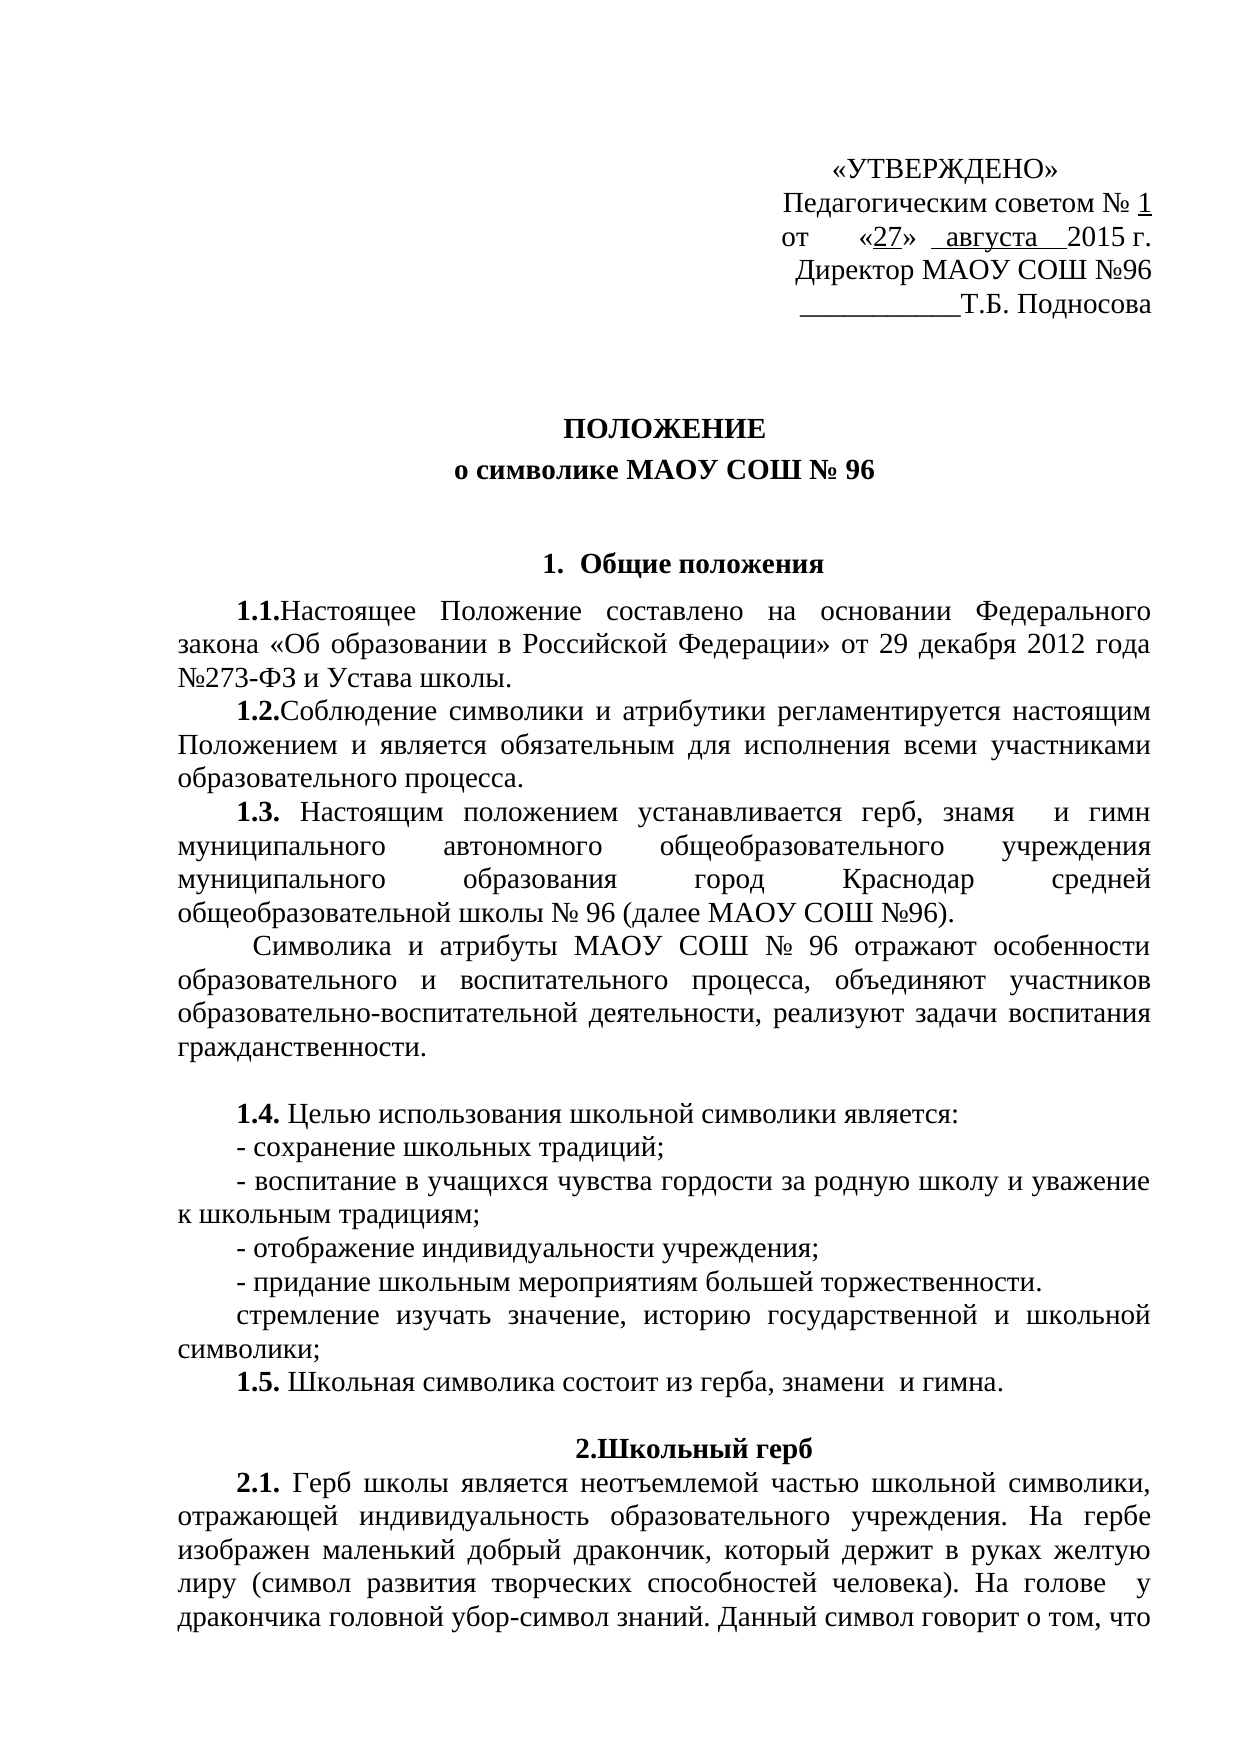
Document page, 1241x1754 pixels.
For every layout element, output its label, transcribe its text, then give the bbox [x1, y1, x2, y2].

text ПОЛОЖЕНИЕ [177, 412, 1152, 445]
text 1.2.Соблюдение символики и атрибутики регламентируется настоящим Положением и является обязательным для исполнения всеми участниками образовательного процесса. [177, 693, 1152, 794]
text - сохранение школьных традиций; [177, 1129, 1152, 1163]
text Педагогическим советом № 1 [177, 185, 1152, 219]
text о символике МАОУ СОШ № 96 [177, 452, 1152, 486]
text 1.3. Настоящим положением устанавливается герб, знамя и гимн муниципального автономного общеобразовательного учреждения муниципального образования город Краснодар средней общеобразовательной школы № 96 (далее МАОУ СОШ №96). [177, 794, 1152, 928]
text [177, 1465, 1152, 1633]
text стремление изучать значение, историю государственной и школьной символики; [177, 1297, 1152, 1364]
text - придание школьным мероприятиям большей торжественности. [177, 1264, 1152, 1297]
text Директор МАОУ СОШ №96 [177, 252, 1152, 286]
text ___________Т.Б. Подносова [177, 286, 1152, 319]
text 2.Школьный герб [177, 1431, 1152, 1465]
text 1.1.Настоящее Положение составлено на основании Федерального закона «Об образовании в Российской Федерации» от 29 декабря 2012 года №273-ФЗ и Устава школы. [177, 593, 1152, 693]
text - отображение индивидуальности учреждения; [177, 1230, 1152, 1264]
text 1.5. Школьная символика состоит из герба, знамени и гимна. [177, 1364, 1152, 1398]
list Общие положения [215, 546, 1152, 579]
text «УТВЕРЖДЕНО» [177, 152, 1152, 185]
text Символика и атрибуты МАОУ СОШ № 96 отражают особенности образовательного и воспитательного процесса, объединяют участников образовательно-воспитательной деятельности, реализуют задачи воспитания гражданственности. [177, 928, 1152, 1062]
text 1.4. Целью использования школьной символики является: [177, 1096, 1152, 1129]
text от «27» августа 2015 г. [177, 219, 1152, 252]
text - воспитание в учащихся чувства гордости за родную школу и уважение к школьным традициям; [177, 1163, 1152, 1230]
